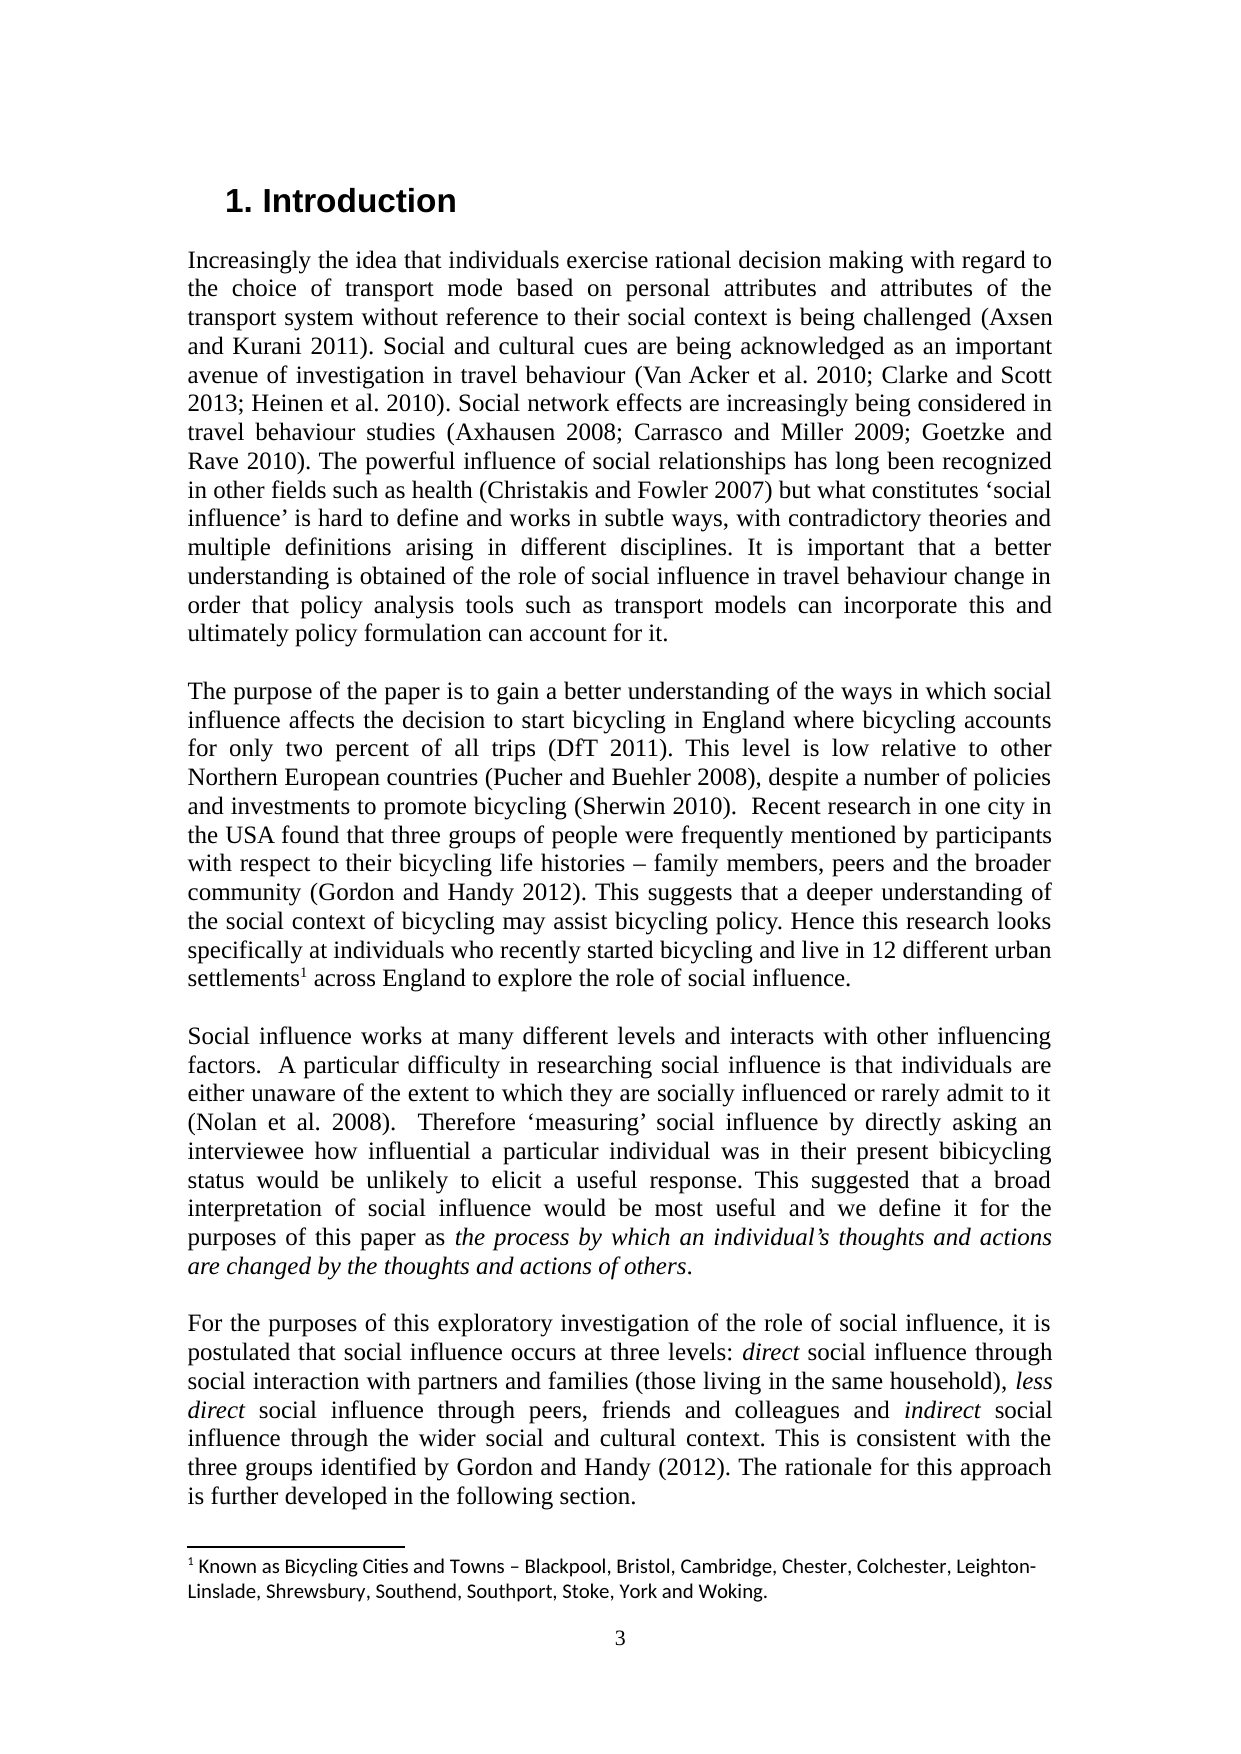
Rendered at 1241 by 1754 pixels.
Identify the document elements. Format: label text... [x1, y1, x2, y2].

text The purpose of the paper is to gain a better understanding of the ways in which social influence affects the decision to start bicycling in England where bicycling accounts for only two percent of all trips (DfT 2011). This level is low relative to other Northern European countries (Pucher and Buehler 2008), despite a number of policies and investments to promote bicycling (Sherwin 2010). Recent research in one city in the USA found that three groups of people were frequently mentioned by participants with respect to their bicycling life histories – family members, peers and the broader community (Gordon and Handy 2012). This suggests that a deeper understanding of the social context of bicycling may assist bicycling policy. Hence this research looks specifically at individuals who recently started bicycling and live in 12 different urban settlements across England to explore the role of social influence. [187, 676, 1053, 992]
text Social influence works at many different levels and interacts with other influencing factors. A particular difficulty in researching social influence is that individuals are either unaware of the extent to which they are socially influenced or rarely admit to it (Nolan et al. 2008). Therefore ‘measuring’ social influence by directly asking an interviewee how influential a particular individual was in their present bibicycling status would be unlikely to elicit a useful response. This suggested that a broad interpretation of social influence would be most useful and we define it for the purposes of this paper as the process by which an individual’s thoughts and actions are changed by the thoughts and actions of others. [187, 1021, 1053, 1280]
subtitle Introduction [225, 181, 1053, 220]
text For the purposes of this exploratory investigation of the role of social influence, it is postulated that social influence occurs at three levels: direct social influence through social interaction with partners and families (those living in the same household), less direct social influence through peers, friends and colleagues and indirect social influence through the wider social and cultural context. This is consistent with the three groups identified by Gordon and Handy (2012). The rationale for this approach is further developed in the following section. [187, 1308, 1053, 1510]
text Increasingly the idea that individuals exercise rational decision making with regard to the choice of transport mode based on personal attributes and attributes of the transport system without reference to their social context is being challenged (Axsen and Kurani 2011). Social and cultural cues are being acknowledged as an important avenue of investigation in travel behaviour (Van Acker et al. 2010; Clarke and Scott 2013; Heinen et al. 2010). Social network effects are increasingly being considered in travel behaviour studies (Axhausen 2008; Carrasco and Miller 2009; Goetzke and Rave 2010). The powerful influence of social relationships has long been recognized in other fields such as health (Christakis and Fowler 2007) but what constitutes ‘social influence’ is hard to define and works in subtle ways, with contradictory theories and multiple definitions arising in different disciplines. It is important that a better understanding is obtained of the role of social influence in travel behaviour change in order that policy analysis tools such as transport models can incorporate this and ultimately policy formulation can account for it. [187, 245, 1053, 647]
